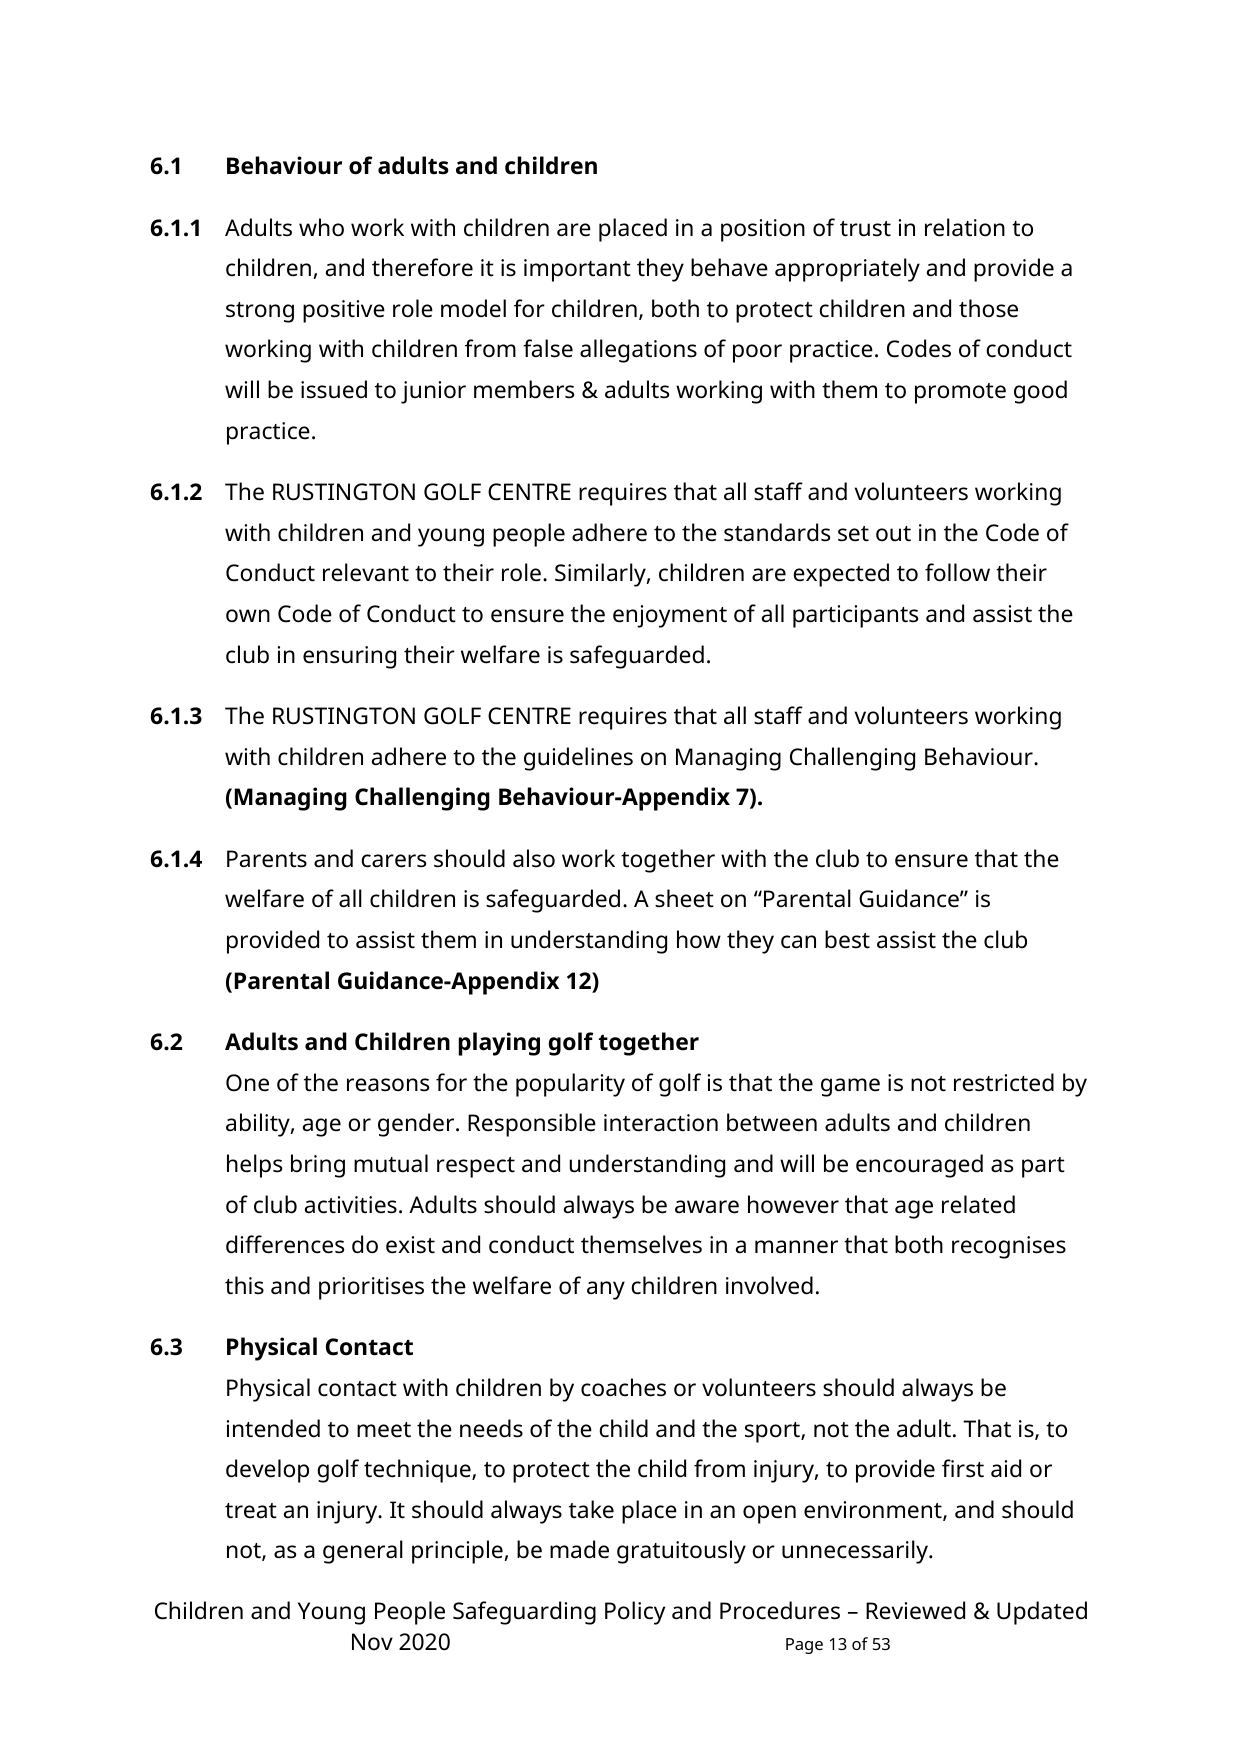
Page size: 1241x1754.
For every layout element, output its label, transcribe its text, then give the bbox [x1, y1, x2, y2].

list Adults who work with children are placed in a position of trust in relation to children, and therefore it is important they behave appropriately and provide a strong positive role model for children, both to protect children and those working with children from false allegations of poor practice. Codes of conduct will be issued to junior members & adults working with them to promote good practice. [150, 211, 1090, 446]
list The RUSTINGTON GOLF CENTRE requires that all staff and volunteers working with children and young people adhere to the standards set out in the Code of Conduct relevant to their role. Similarly, children are expected to follow their own Code of Conduct to ensure the enjoyment of all participants and assist the club in ensuring their welfare is safeguarded. [150, 476, 1090, 670]
list The RUSTINGTON GOLF CENTRE requires that all staff and volunteers working with children adhere to the guidelines on Managing Challenging Behaviour. (Managing Challenging Behaviour-Appendix 7). [150, 700, 1090, 812]
list Parents and carers should also work together with the club to ensure that the welfare of all children is safeguarded. A sheet on “Parental Guidance” is provided to assist them in understanding how they can best assist the club (Parental Guidance-Appendix 12) [150, 843, 1090, 996]
list Adults and Children playing golf together One of the reasons for the popularity of golf is that the game is not restricted by ability, age or gender. Responsible interaction between adults and children helps bring mutual respect and understanding and will be encouraged as part of club activities. Adults should always be aware however that age related differences do exist and conduct themselves in a manner that both recognises this and prioritises the welfare of any children involved. [150, 1026, 1090, 1301]
list Behaviour of adults and children [150, 150, 1090, 181]
list Physical Contact Physical contact with children by coaches or volunteers should always be intended to meet the needs of the child and the sport, not the adult. That is, to develop golf technique, to protect the child from injury, to provide first aid or treat an injury. It should always take place in an open environment, and should not, as a general principle, be made gratuitously or unnecessarily. [150, 1331, 1090, 1566]
